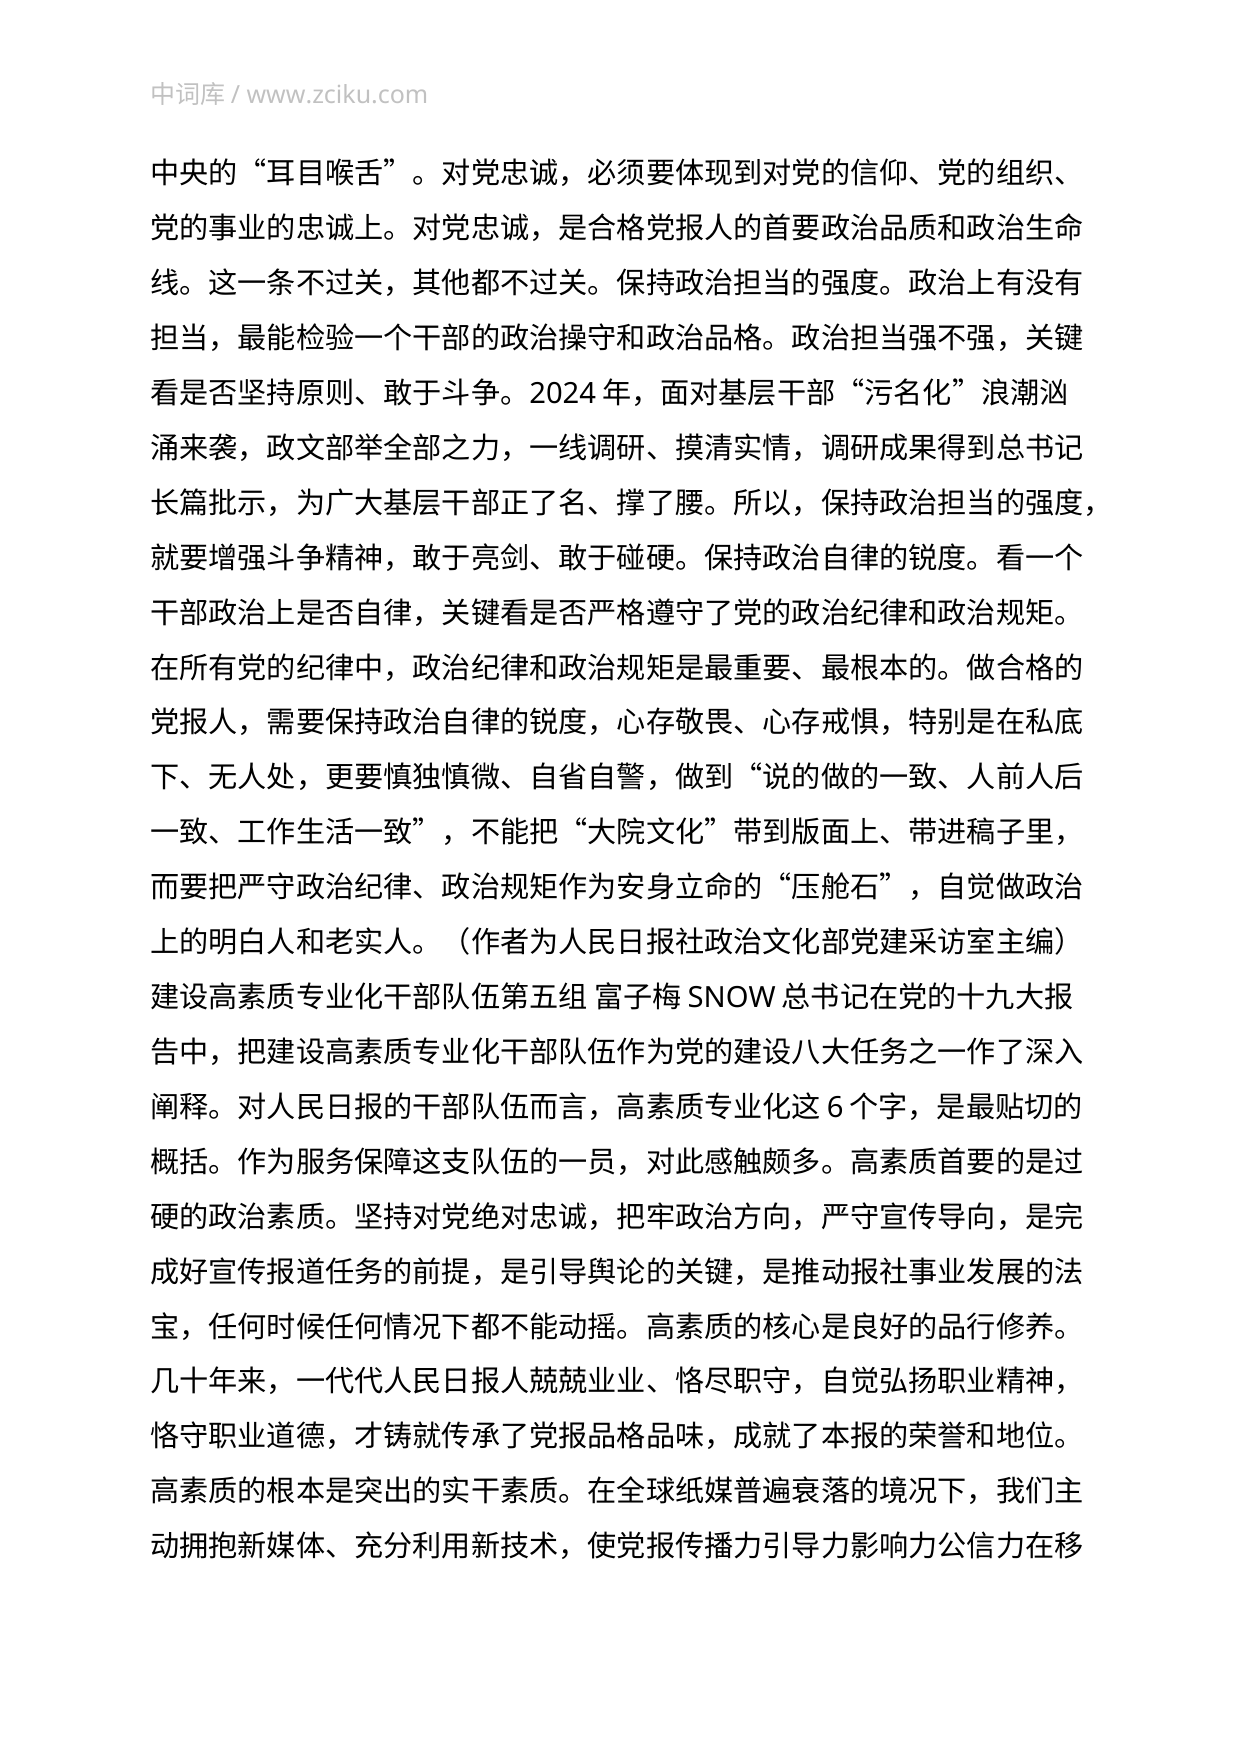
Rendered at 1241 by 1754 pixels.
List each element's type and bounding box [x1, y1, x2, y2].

text [150, 150, 1090, 1565]
